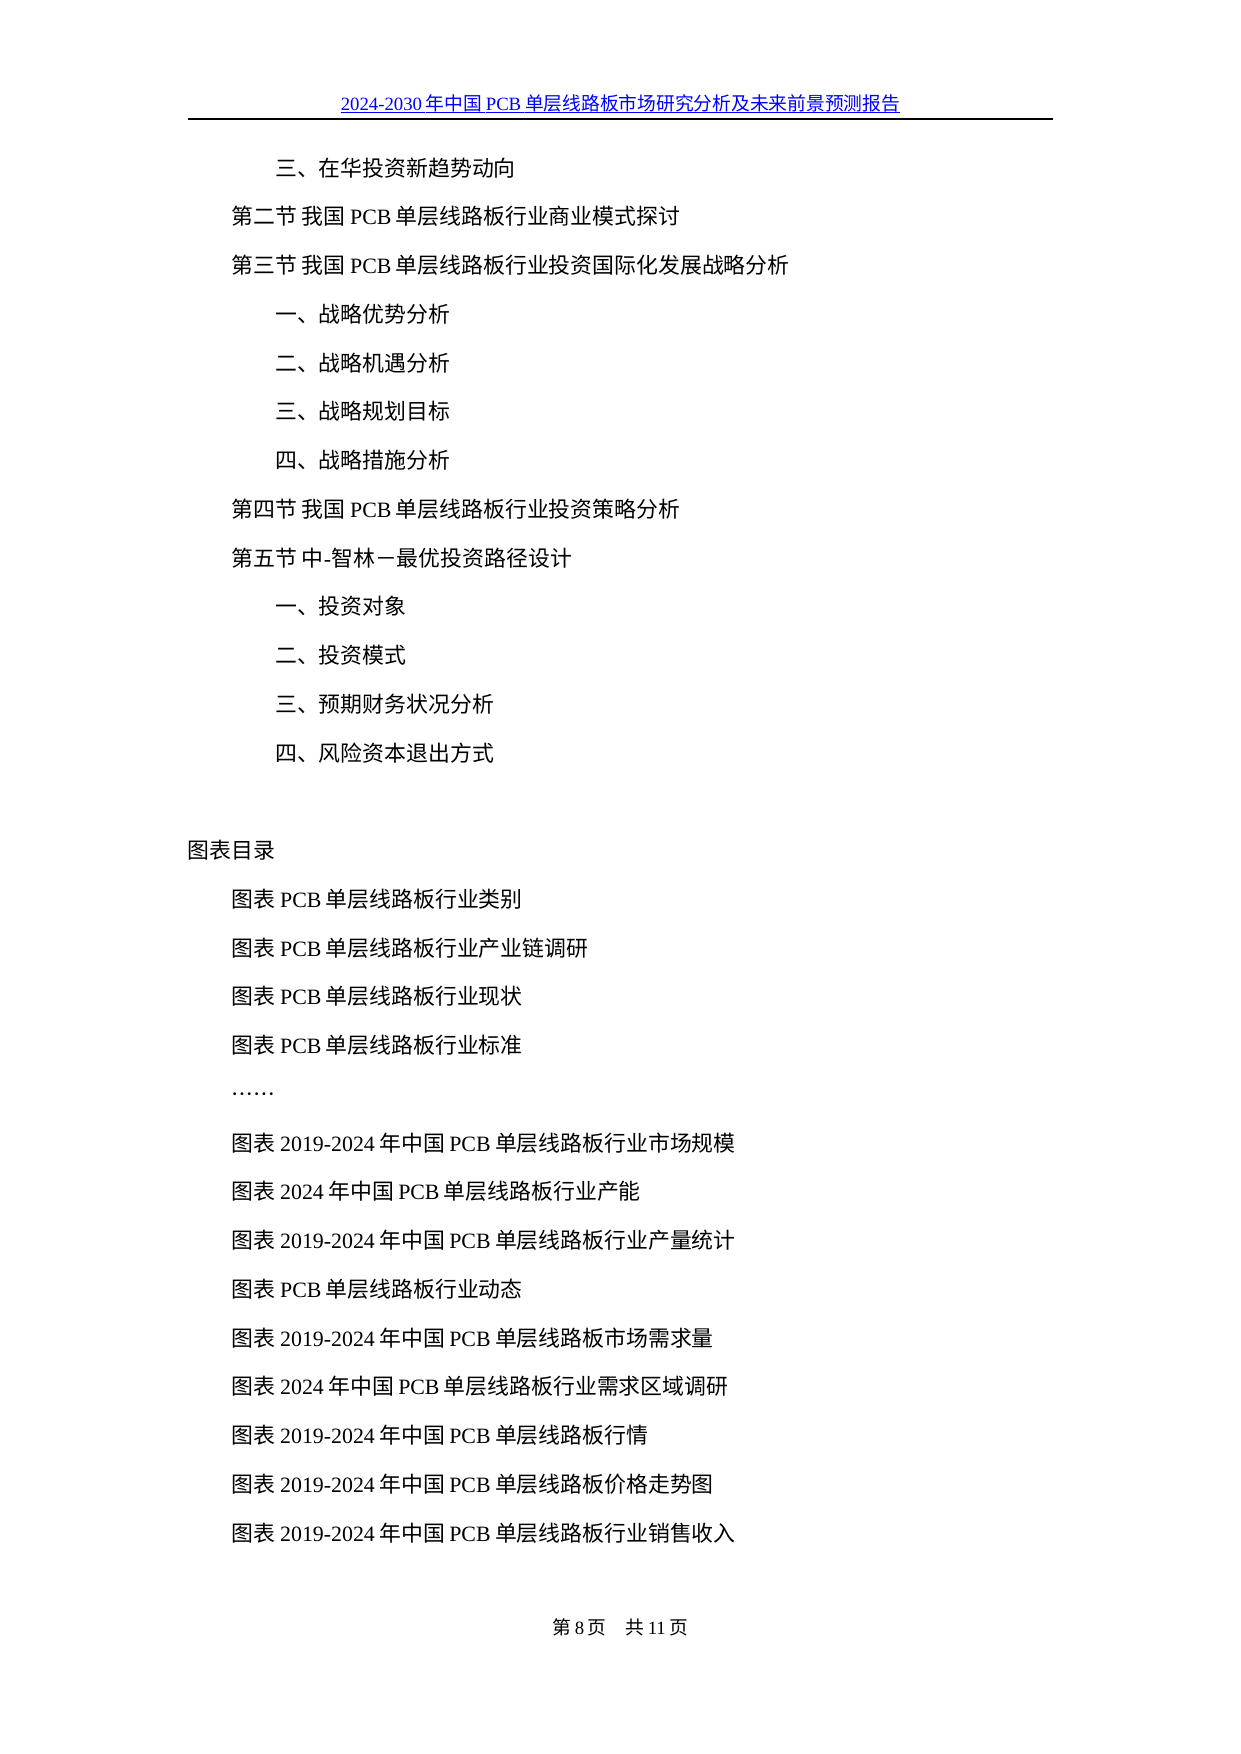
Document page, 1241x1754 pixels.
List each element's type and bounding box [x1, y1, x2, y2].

text [187, 150, 1053, 1548]
